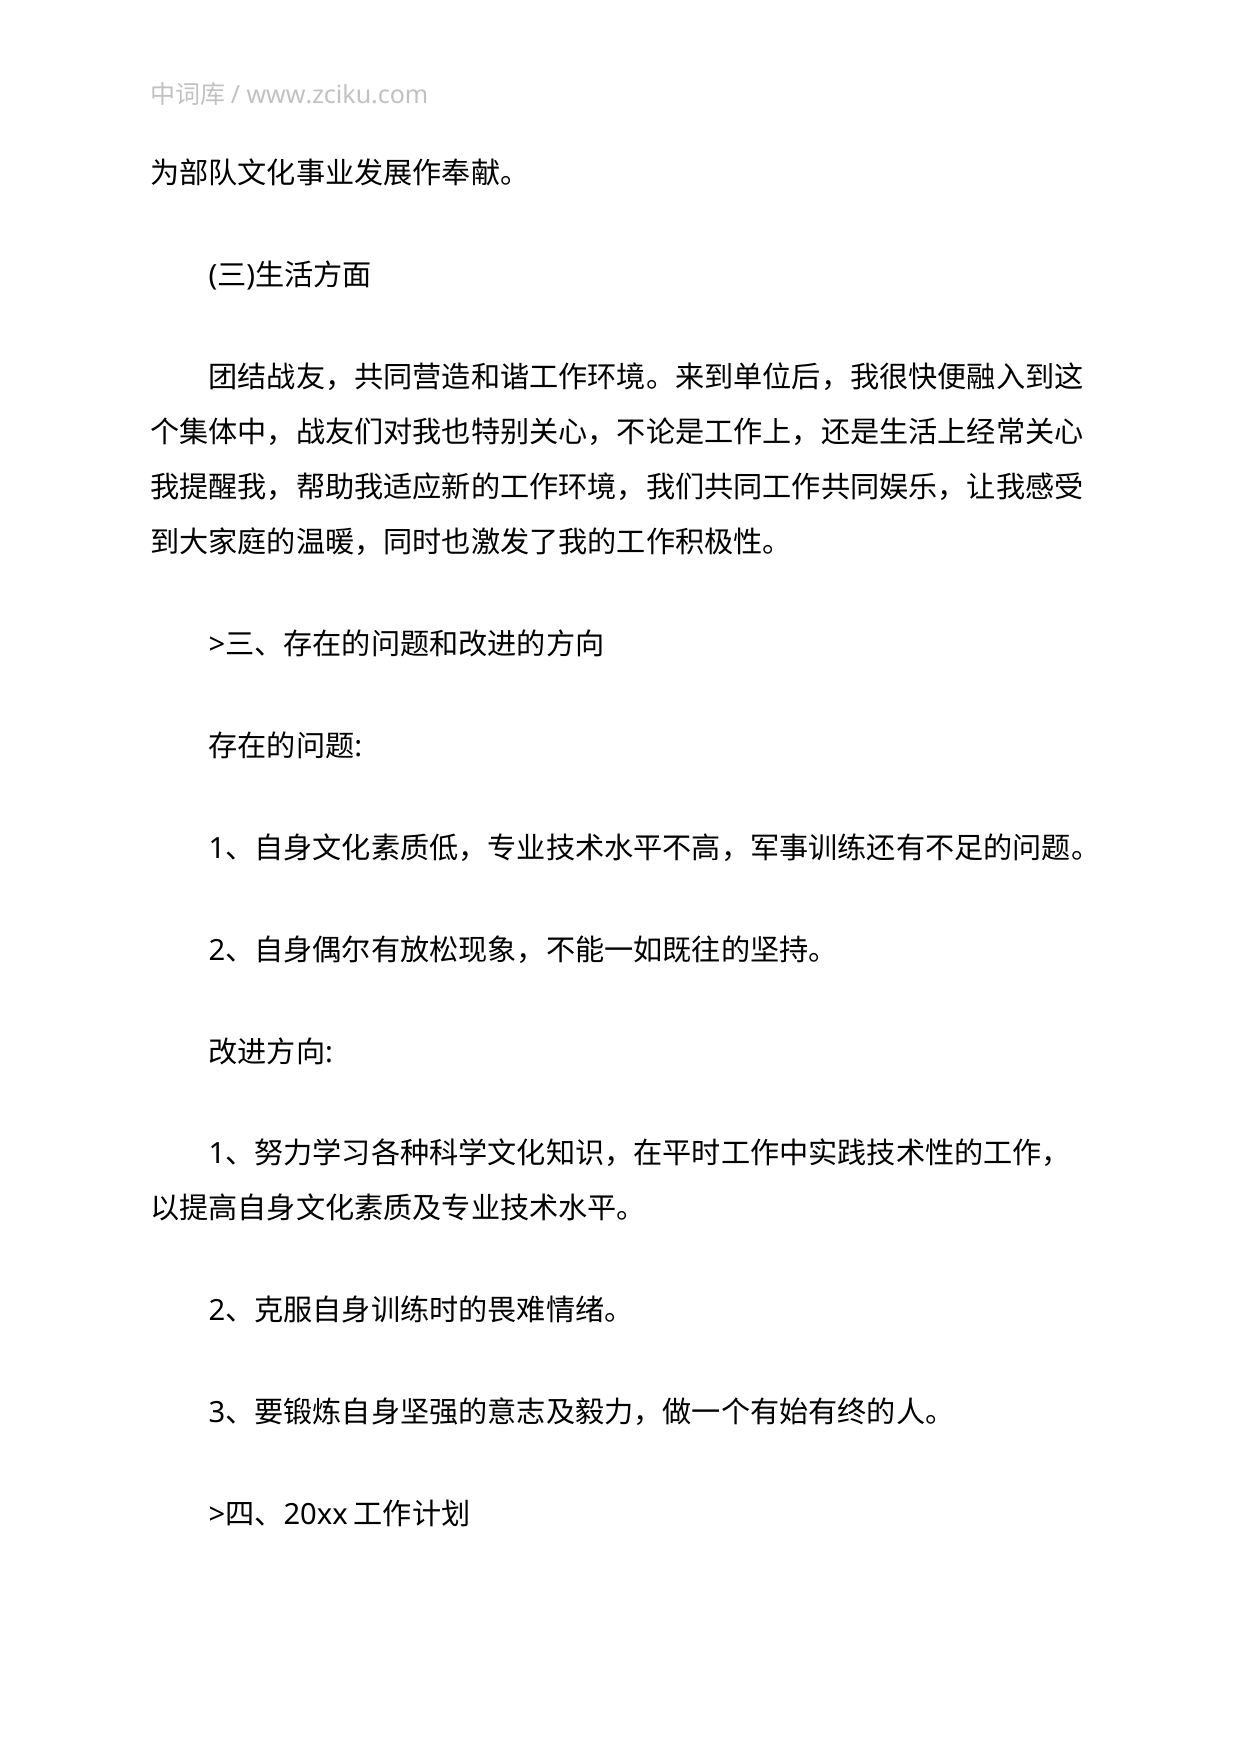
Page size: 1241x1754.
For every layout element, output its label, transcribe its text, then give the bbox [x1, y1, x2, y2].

text >三、存在的问题和改进的方向 [150, 620, 1090, 663]
text 改进方向: [150, 1028, 1090, 1071]
text 2、克服自身训练时的畏难情绪。 [150, 1287, 1090, 1329]
text (三)生活方面 [150, 252, 1090, 294]
text 团结战友，共同营造和谐工作环境。来到单位后，我很快便融入到这个集体中，战友们对我也特别关心，不论是工作上，还是生活上经常关心我提醒我，帮助我适应新的工作环境，我们共同工作共同娱乐，让我感受到大家庭的温暖，同时也激发了我的工作积极性。 [150, 354, 1090, 561]
text 存在的问题: [150, 722, 1090, 764]
text 1、努力学习各种科学文化知识，在平时工作中实践技术性的工作，以提高自身文化素质及专业技术水平。 [150, 1130, 1090, 1227]
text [150, 150, 1090, 192]
text 1、自身文化素质低，专业技术水平不高，军事训练还有不足的问题。 [150, 824, 1090, 867]
text 3、要锻炼自身坚强的意志及毅力，做一个有始有终的人。 [150, 1389, 1090, 1431]
text 2、自身偶尔有放松现象，不能一如既往的坚持。 [150, 926, 1090, 968]
text >四、20xx工作计划 [150, 1491, 1090, 1533]
